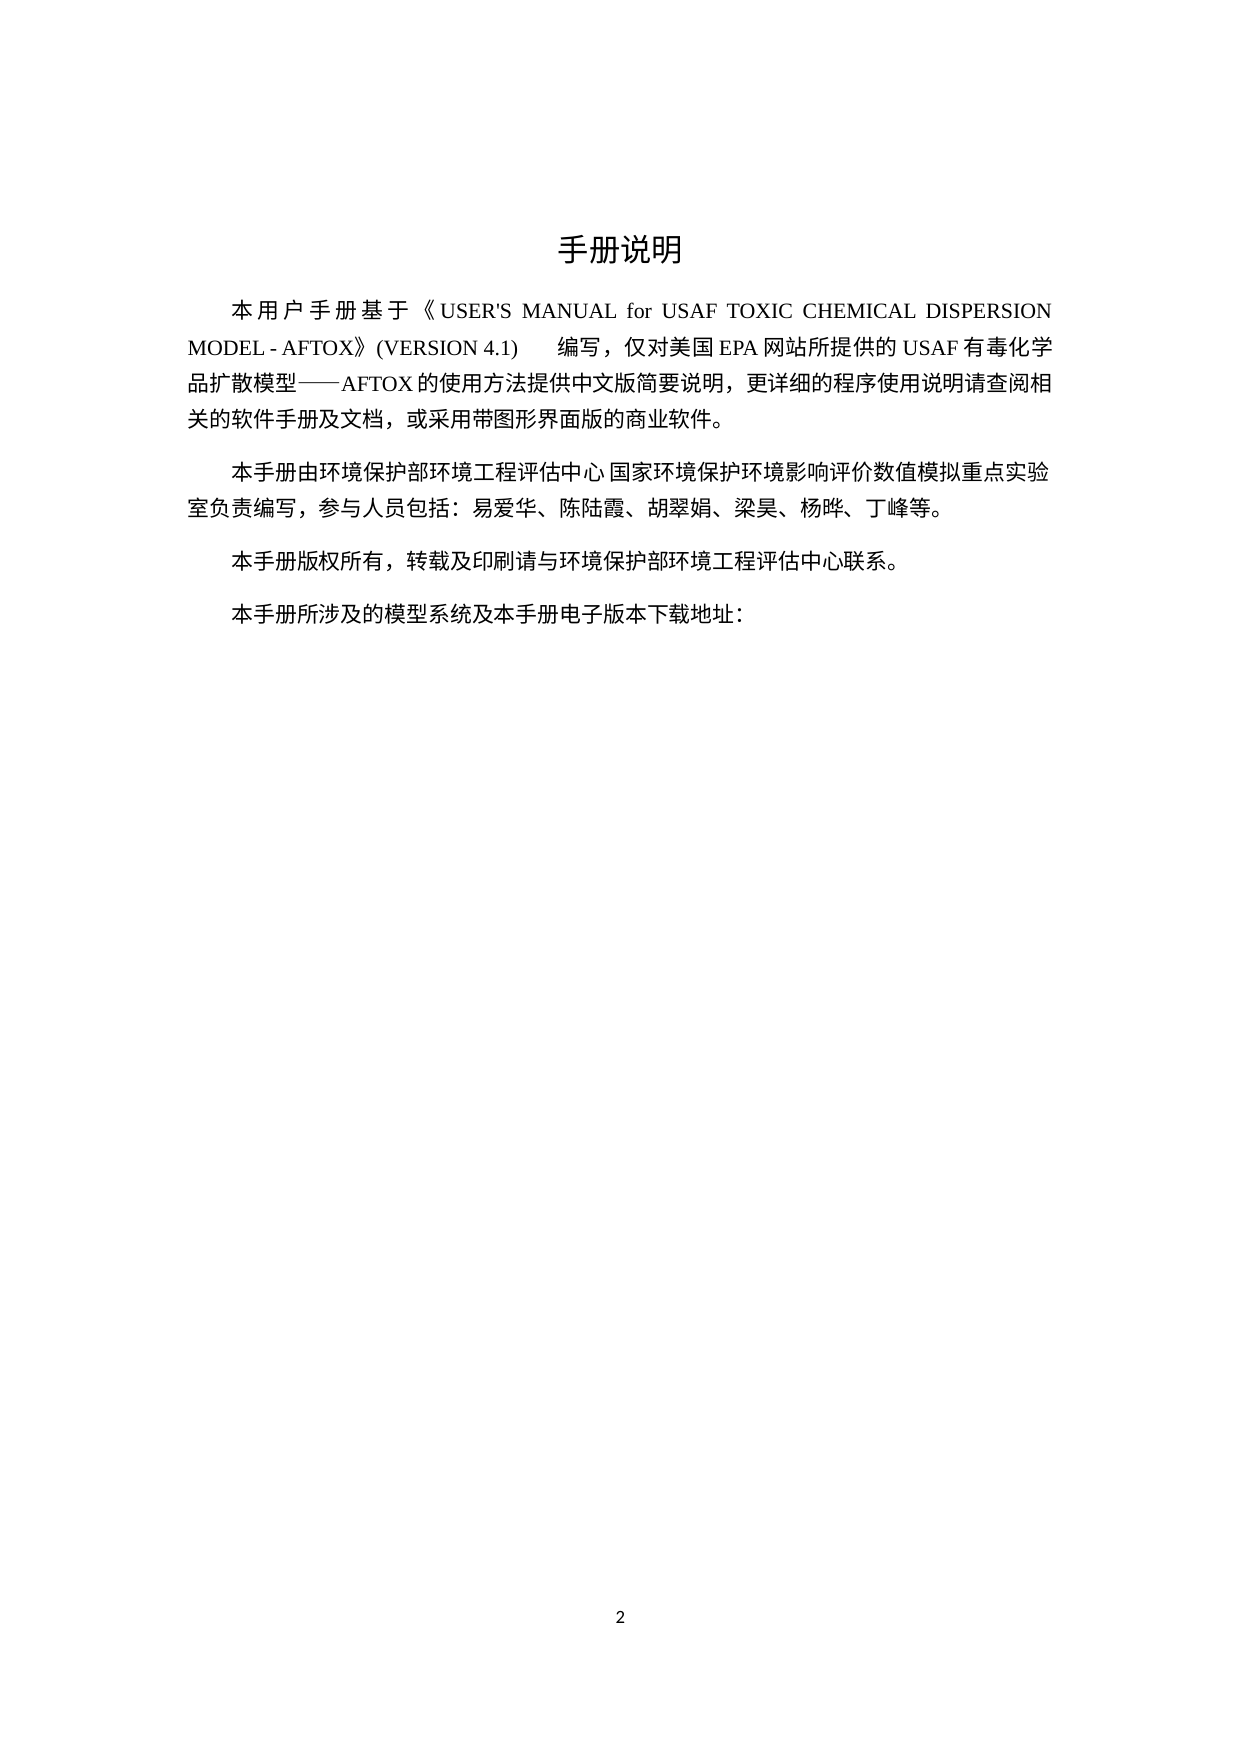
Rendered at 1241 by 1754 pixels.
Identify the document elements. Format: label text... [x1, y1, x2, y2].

text 本手册由环境保护部环境工程评估中心 国家环境保护环境影响评价数值模拟重点实验室负责编写，参与人员包括：易爱华、陈陆霞、胡翠娟、梁昊、杨晔、丁峰等。 [187, 455, 1053, 523]
text 手册说明 [187, 225, 1053, 270]
text 本手册所涉及的模型系统及本手册电子版本下载地址： [187, 597, 1053, 628]
text 本手册版权所有，转载及印刷请与环境保护部环境工程评估中心联系。 [187, 544, 1053, 576]
text 本用户手册基于《USER'S MANUAL for USAF TOXIC CHEMICAL DISPERSION MODEL - AFTOX》(VERSION 4.1) 编写，仅对美国EPA网站所提供的USAF有毒化学品扩散模型——AFTOX的使用方法提供中文版简要说明，更详细的程序使用说明请查阅相关的软件手册及文档，或采用带图形界面版的商业软件。 [187, 293, 1053, 434]
